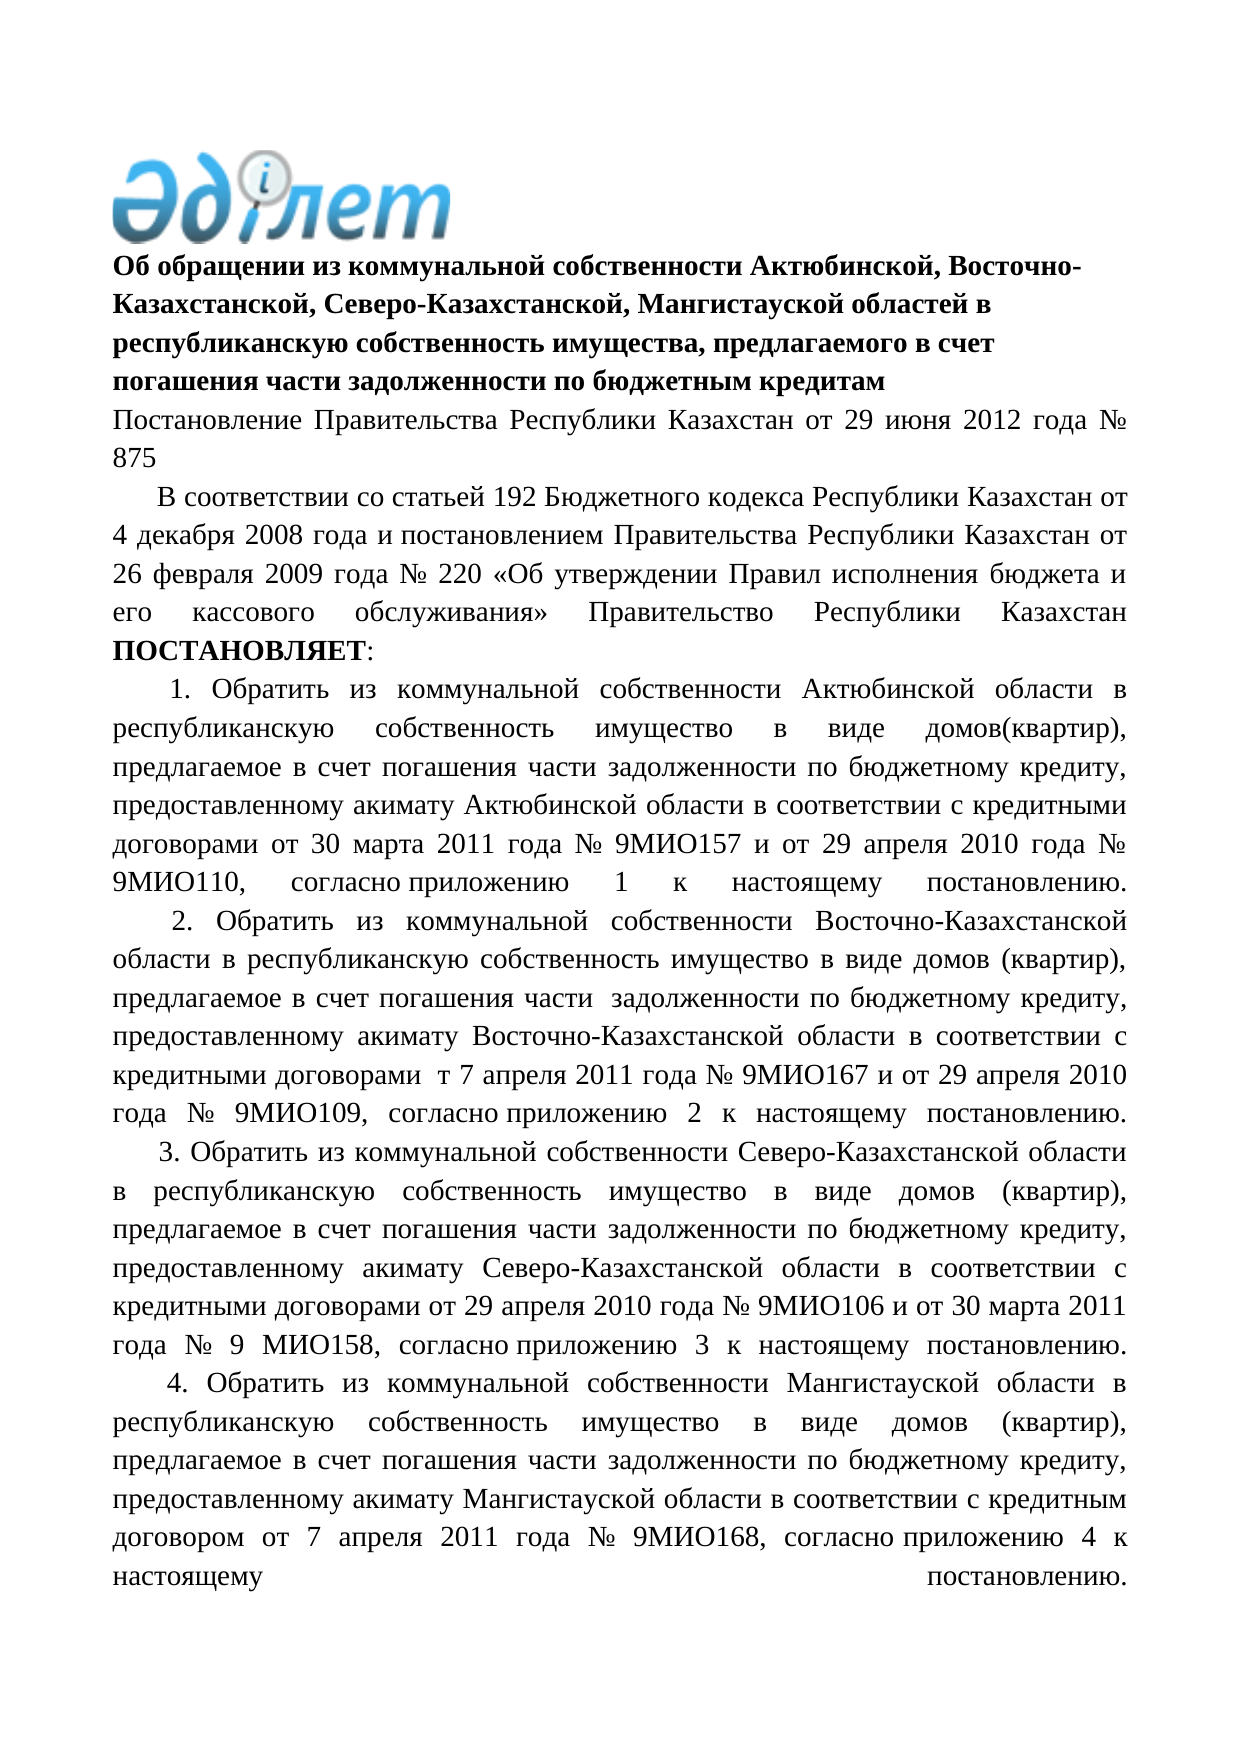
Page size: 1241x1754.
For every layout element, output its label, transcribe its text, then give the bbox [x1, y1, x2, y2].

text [112, 479, 1128, 1592]
picture [112, 150, 451, 244]
text Об обращении из коммунальной собственности Актюбинской, Восточно-Казахстанской, Северо-Казахстанской, Мангистауской областей в республиканскую собственность имущества, предлагаемого в счет погашения части задолженности по бюджетным кредитам [112, 248, 1128, 397]
text Постановление Правительства Республики Казахстан от 29 июня 2012 года № 875 [112, 402, 1128, 474]
